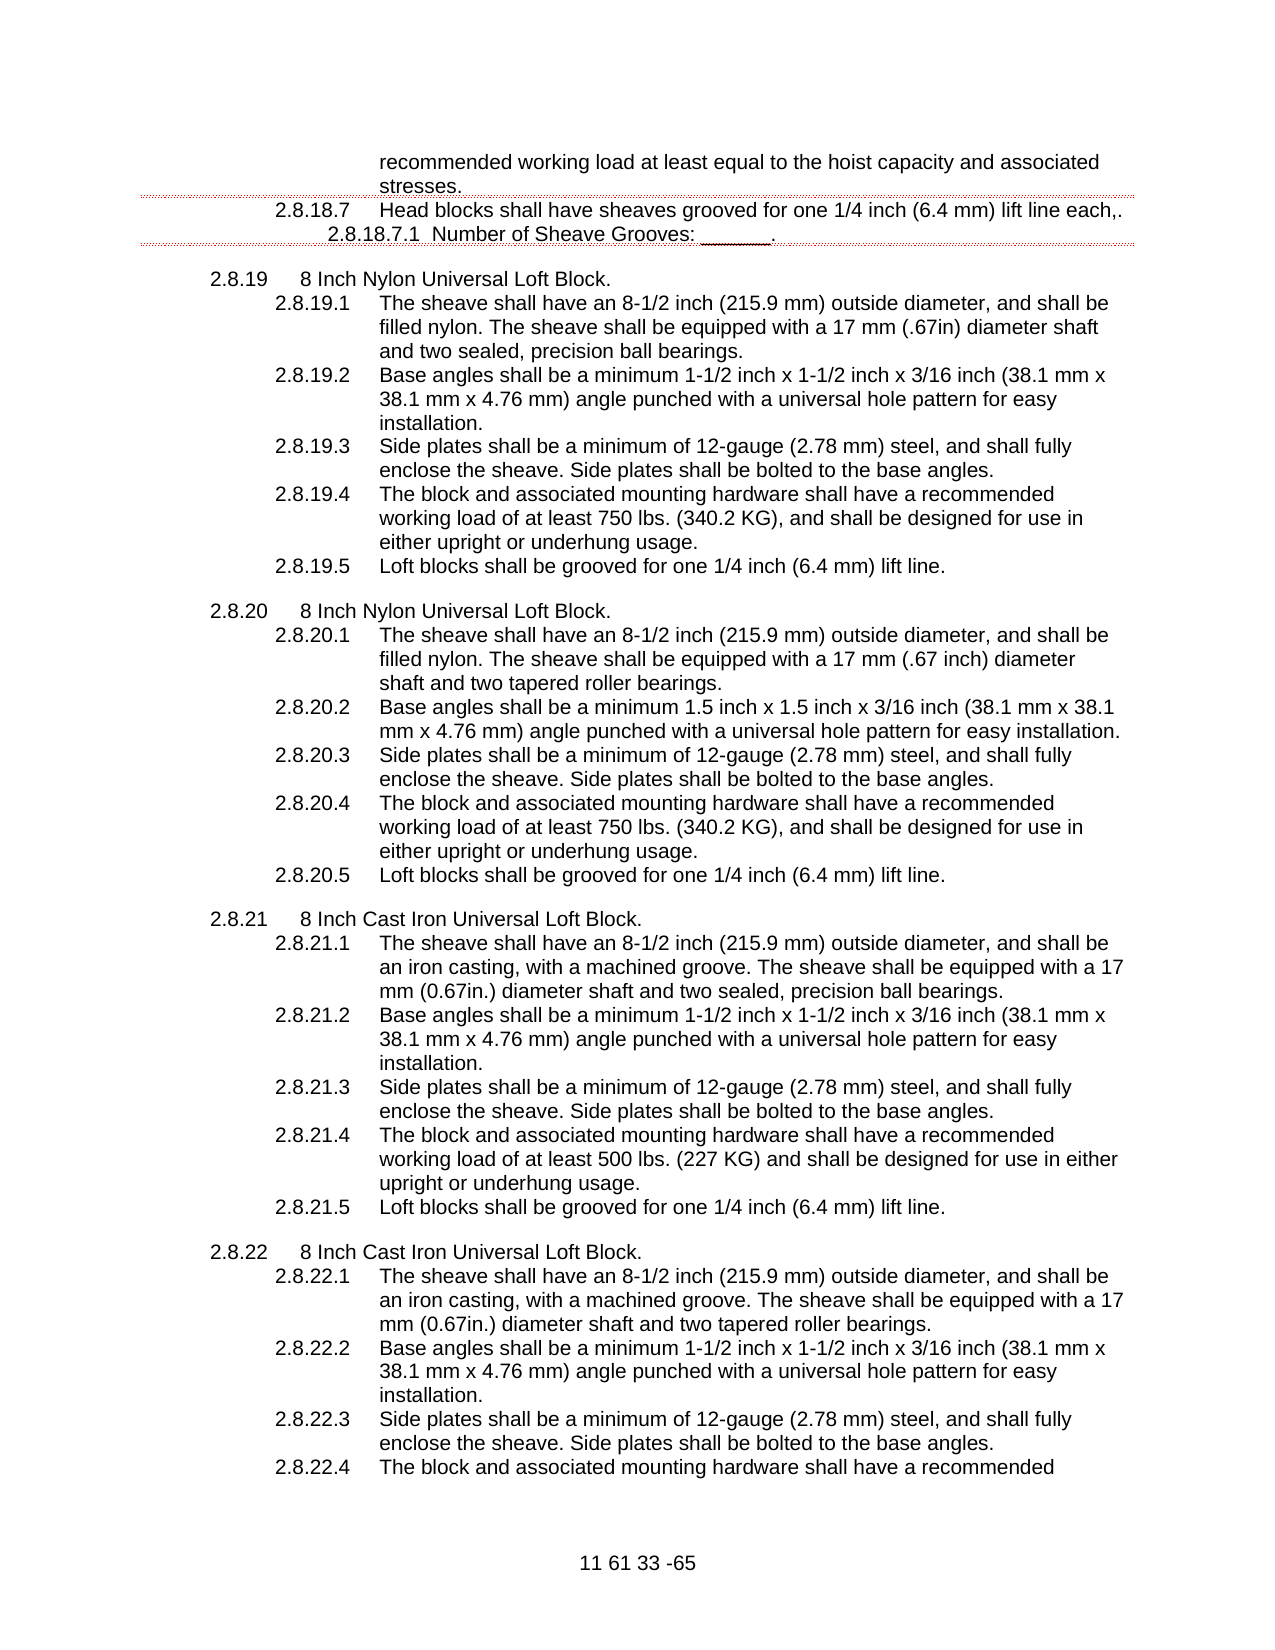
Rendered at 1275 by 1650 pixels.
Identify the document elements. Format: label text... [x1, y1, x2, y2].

list The block and associated mounting hardware shall have a recommended working load of at least 750 lbs. (340.2 KG), and shall be designed for use in either upright or underhung usage. [275, 482, 1125, 554]
list Loft blocks shall be grooved for one 1/4 inch (6.4 mm) lift line. [275, 862, 1125, 886]
list Side plates shall be a minimum of 12-gauge (2.78 mm) steel, and shall fully enclose the sheave. Side plates shall be bolted to the base angles. [275, 1075, 1125, 1123]
list The block and associated mounting hardware shall have a recommended working load of at least 750 lbs. (340.2 KG), and shall be designed for use in either upright or underhung usage. [275, 791, 1125, 862]
list 8 Inch Cast Iron Universal Loft Block. [210, 1239, 1125, 1263]
list The sheave shall have an 8-1/2 inch (215.9 mm) outside diameter, and shall be an iron casting, with a machined groove. The sheave shall be equipped with a 17 mm (0.67in.) diameter shaft and two tapered roller bearings. [275, 1263, 1125, 1335]
list 8 Inch Nylon Universal Loft Block. [210, 267, 1125, 291]
list Side plates shall be a minimum of 12-gauge (2.78 mm) steel, and shall fully enclose the sheave. Side plates shall be bolted to the base angles. [275, 1407, 1125, 1455]
list Head blocks shall have sheaves grooved for one 1/4 inch (6.4 mm) lift line each,. [275, 198, 1125, 222]
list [275, 1455, 1125, 1479]
list Base angles shall be a minimum 1.5 inch x 1.5 inch x 3/16 inch (38.1 mm x 38.1 mm x 4.76 mm) angle punched with a universal hole pattern for easy installation. [275, 695, 1125, 743]
list Number of Sheave Grooves: ______. [327, 222, 1125, 246]
list 8 Inch Nylon Universal Loft Block. [210, 599, 1125, 623]
list The sheave shall have an 8-1/2 inch (215.9 mm) outside diameter, and shall be filled nylon. The sheave shall be equipped with a 17 mm (.67in) diameter shaft and two sealed, precision ball bearings. [275, 291, 1125, 362]
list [275, 150, 1125, 198]
list Side plates shall be a minimum of 12-gauge (2.78 mm) steel, and shall fully enclose the sheave. Side plates shall be bolted to the base angles. [275, 743, 1125, 791]
list 8 Inch Cast Iron Universal Loft Block. [210, 907, 1125, 931]
list Loft blocks shall be grooved for one 1/4 inch (6.4 mm) lift line. [275, 1195, 1125, 1219]
list The sheave shall have an 8-1/2 inch (215.9 mm) outside diameter, and shall be filled nylon. The sheave shall be equipped with a 17 mm (.67 inch) diameter shaft and two tapered roller bearings. [275, 623, 1125, 695]
list Loft blocks shall be grooved for one 1/4 inch (6.4 mm) lift line. [275, 554, 1125, 578]
list Side plates shall be a minimum of 12-gauge (2.78 mm) steel, and shall fully enclose the sheave. Side plates shall be bolted to the base angles. [275, 434, 1125, 482]
list The sheave shall have an 8-1/2 inch (215.9 mm) outside diameter, and shall be an iron casting, with a machined groove. The sheave shall be equipped with a 17 mm (0.67in.) diameter shaft and two sealed, precision ball bearings. [275, 931, 1125, 1003]
